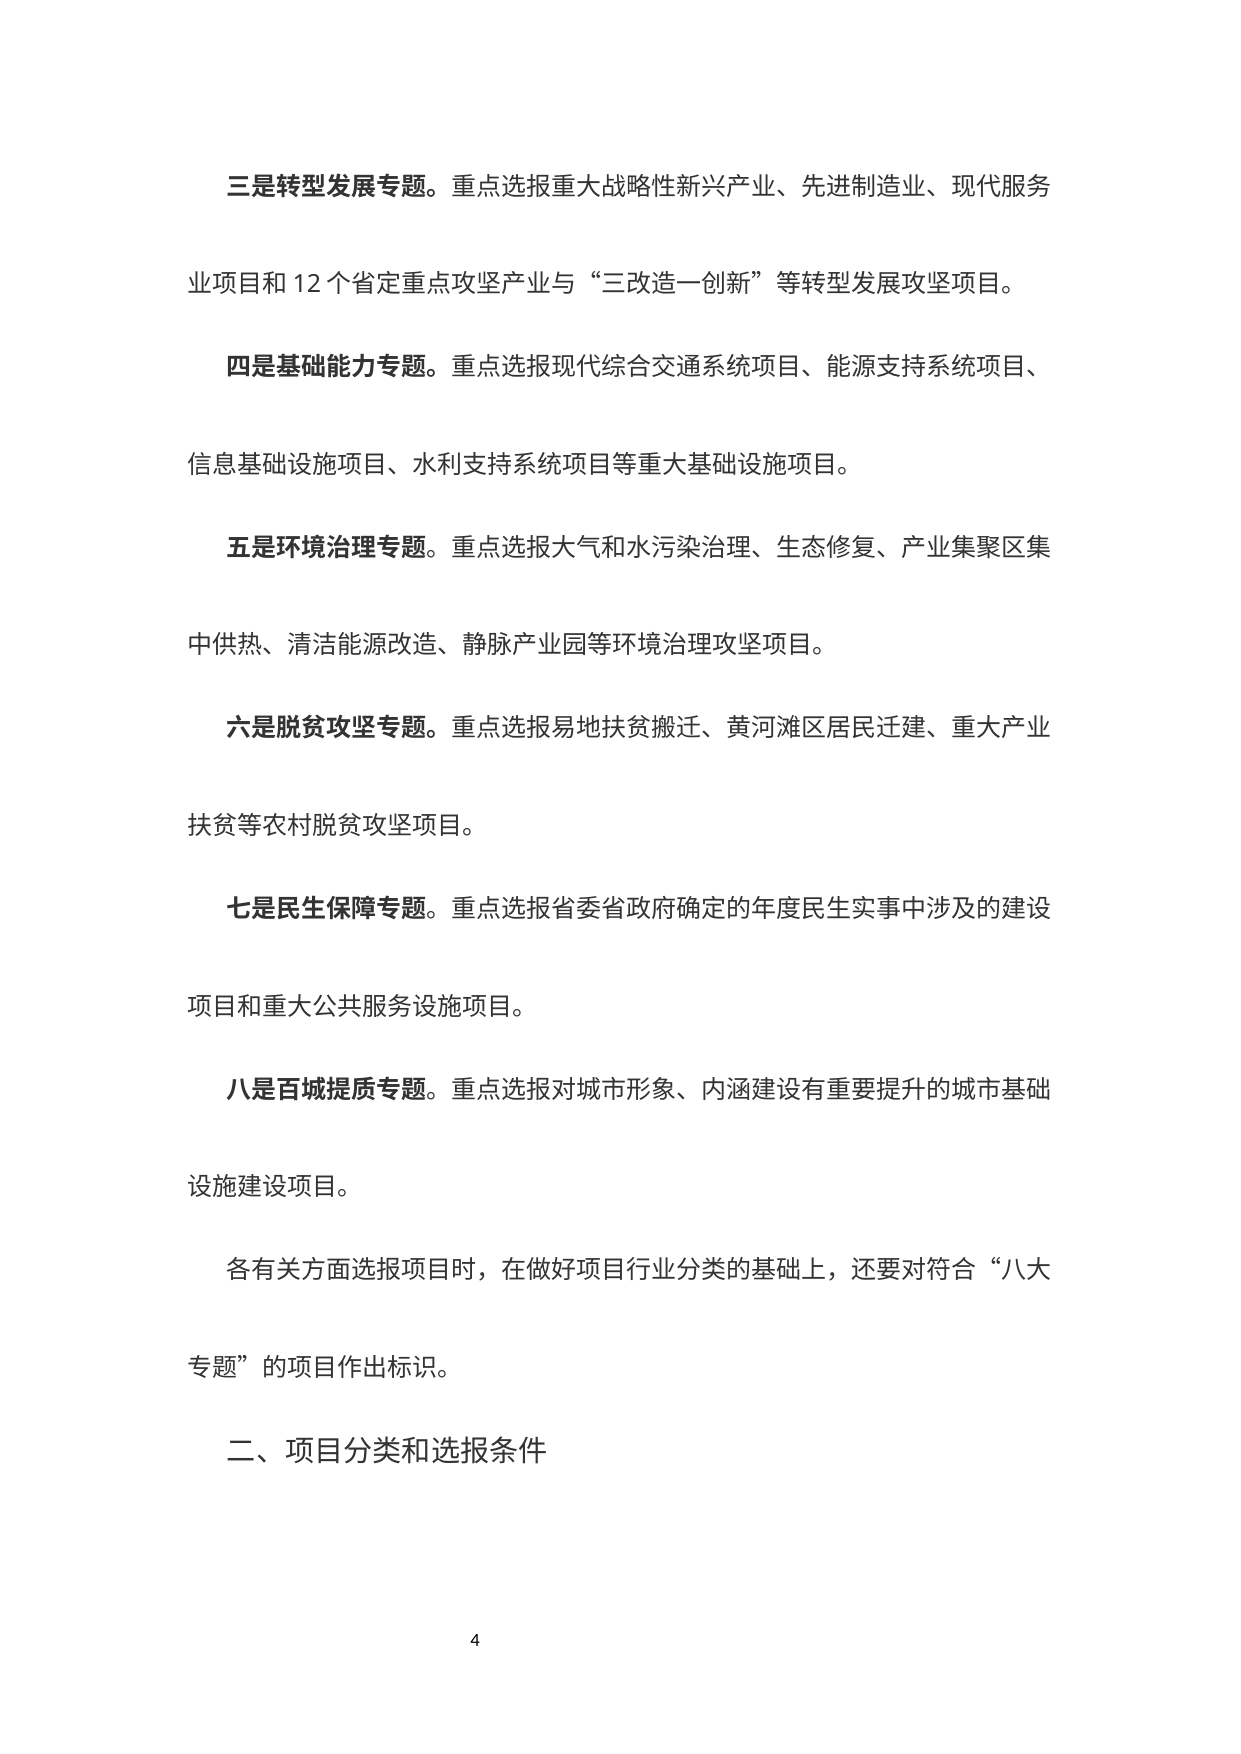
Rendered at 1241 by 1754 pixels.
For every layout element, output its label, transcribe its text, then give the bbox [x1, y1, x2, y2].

text 八是百城提质专题。重点选报对城市形象、内涵建设有重要提升的城市基础设施建设项目。 [187, 1055, 1053, 1217]
text 五是环境治理专题。重点选报大气和水污染治理、生态修复、产业集聚区集中供热、清洁能源改造、静脉产业园等环境治理攻坚项目。 [187, 513, 1053, 675]
text 三是转型发展专题。重点选报重大战略性新兴产业、先进制造业、现代服务业项目和12个省定重点攻坚产业与“三改造一创新”等转型发展攻坚项目。 [187, 152, 1053, 314]
text 各有关方面选报项目时，在做好项目行业分类的基础上，还要对符合“八大专题”的项目作出标识。 [187, 1235, 1053, 1398]
text 四是基础能力专题。重点选报现代综合交通系统项目、能源支持系统项目、信息基础设施项目、水利支持系统项目等重大基础设施项目。 [187, 332, 1053, 495]
text 七是民生保障专题。重点选报省委省政府确定的年度民生实事中涉及的建设项目和重大公共服务设施项目。 [187, 874, 1053, 1037]
text 六是脱贫攻坚专题。重点选报易地扶贫搬迁、黄河滩区居民迁建、重大产业扶贫等农村脱贫攻坚项目。 [187, 693, 1053, 856]
text 二、项目分类和选报条件 [187, 1416, 1053, 1481]
